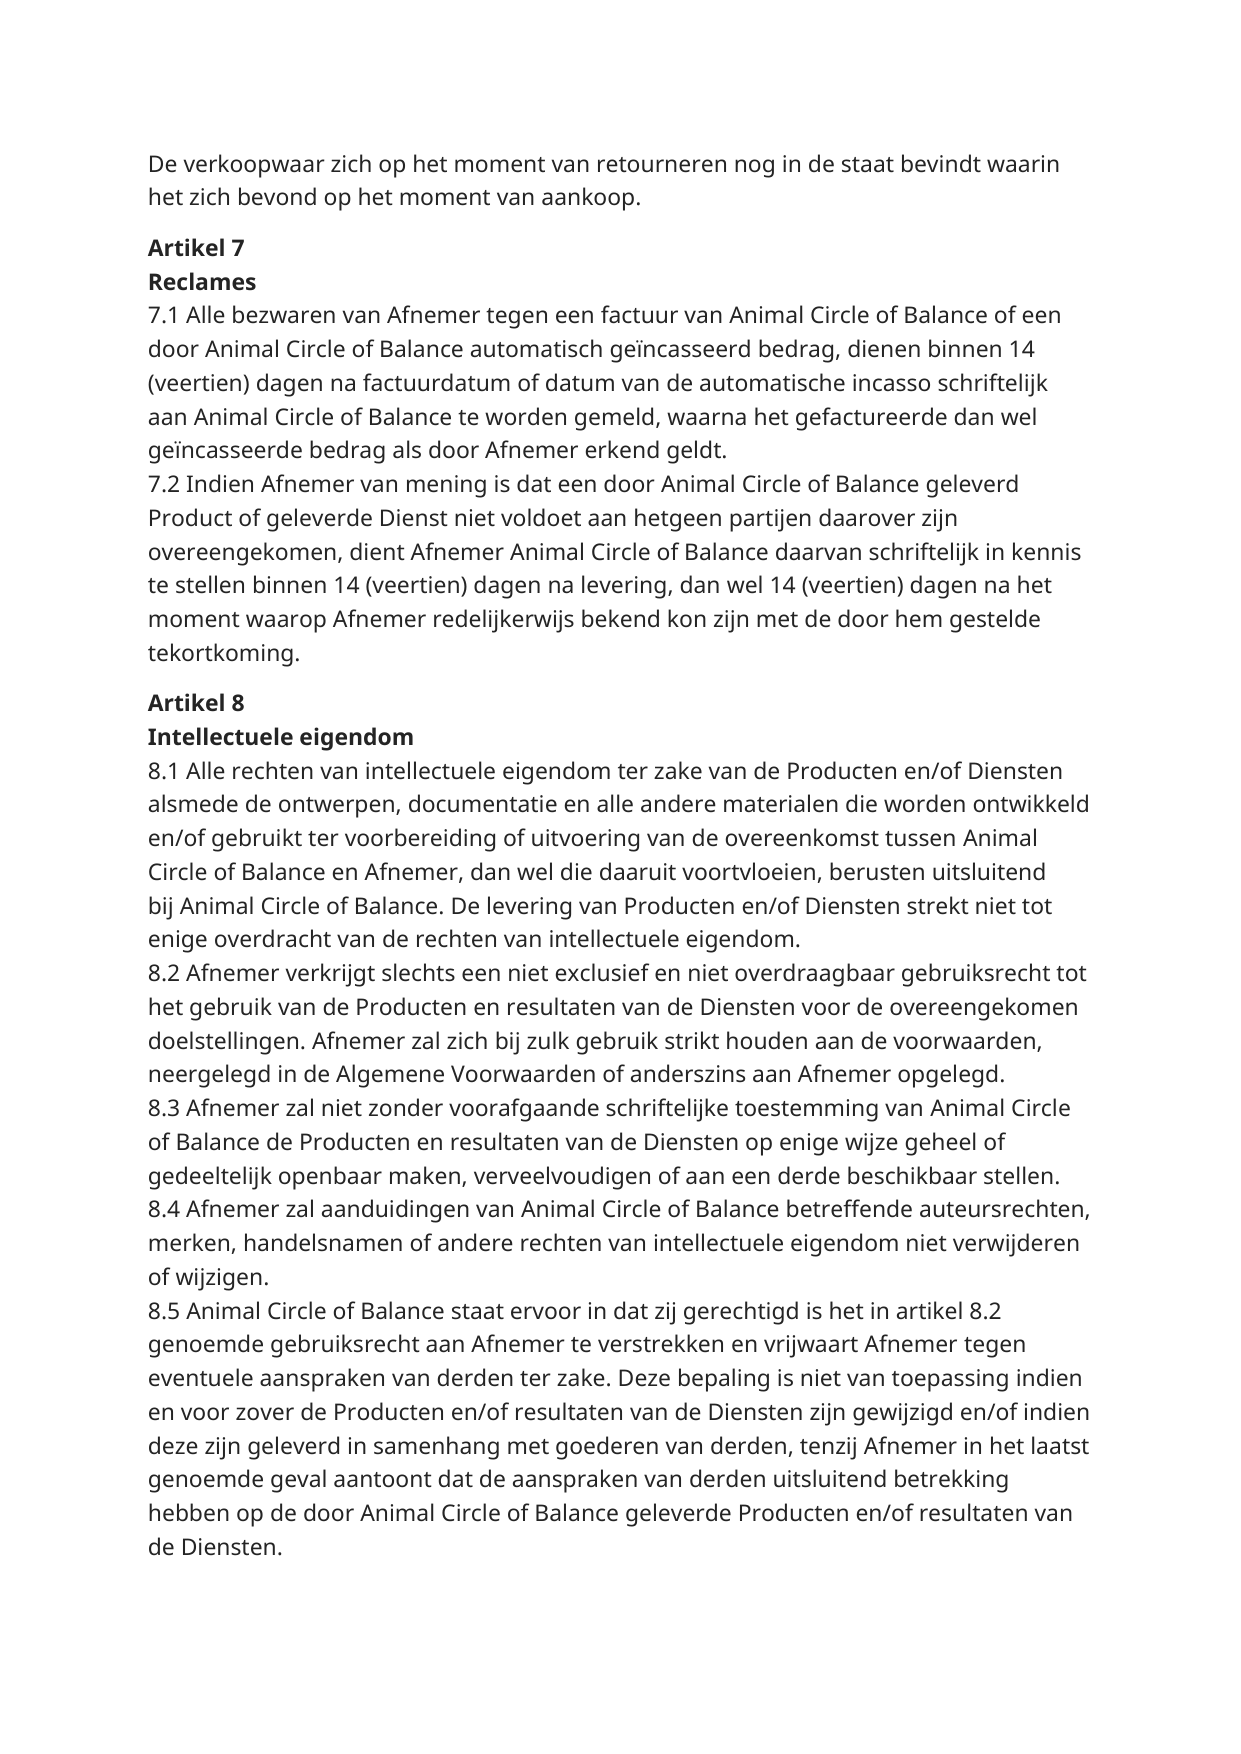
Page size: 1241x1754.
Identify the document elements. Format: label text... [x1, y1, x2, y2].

text De verkoopwaar zich op het moment van retourneren nog in de staat bevindt waarin het zich bevond op het moment van aankoop. [148, 148, 1093, 213]
text Artikel 7 Reclames 7.1 Alle bezwaren van Afnemer tegen een factuur van Animal Circle of Balance of een door Animal Circle of Balance automatisch geïncasseerd bedrag, dienen binnen 14 (veertien) dagen na factuurdatum of datum van de automatische incasso schriftelijk aan Animal Circle of Balance te worden gemeld, waarna het gefactureerde dan wel geïncasseerde bedrag als door Afnemer erkend geldt. 7.2 Indien Afnemer van mening is dat een door Animal Circle of Balance geleverd Product of geleverde Dienst niet voldoet aan hetgeen partijen daarover zijn overeengekomen, dient Afnemer Animal Circle of Balance daarvan schriftelijk in kennis te stellen binnen 14 (veertien) dagen na levering, dan wel 14 (veertien) dagen na het moment waarop Afnemer redelijkerwijs bekend kon zijn met de door hem gestelde tekortkoming. [148, 232, 1093, 668]
text Artikel 8 Intellectuele eigendom 8.1 Alle rechten van intellectuele eigendom ter zake van de Producten en/of Diensten alsmede de ontwerpen, documentatie en alle andere materialen die worden ontwikkeld en/of gebruikt ter voorbereiding of uitvoering van de overeenkomst tussen Animal Circle of Balance en Afnemer, dan wel die daaruit voortvloeien, berusten uitsluitend bij Animal Circle of Balance. De levering van Producten en/of Diensten strekt niet tot enige overdracht van de rechten van intellectuele eigendom. 8.2 Afnemer verkrijgt slechts een niet exclusief en niet overdraagbaar gebruiksrecht tot het gebruik van de Producten en resultaten van de Diensten voor de overeengekomen doelstellingen. Afnemer zal zich bij zulk gebruik strikt houden aan de voorwaarden, neergelegd in de Algemene Voorwaarden of anderszins aan Afnemer opgelegd. 8.3 Afnemer zal niet zonder voorafgaande schriftelijke toestemming van Animal Circle of Balance de Producten en resultaten van de Diensten op enige wijze geheel of gedeeltelijk openbaar maken, verveelvoudigen of aan een derde beschikbaar stellen. 8.4 Afnemer zal aanduidingen van Animal Circle of Balance betreffende auteursrechten, merken, handelsnamen of andere rechten van intellectuele eigendom niet verwijderen of wijzigen. 8.5 Animal Circle of Balance staat ervoor in dat zij gerechtigd is het in artikel 8.2 genoemde gebruiksrecht aan Afnemer te verstrekken en vrijwaart Afnemer tegen eventuele aanspraken van derden ter zake. Deze bepaling is niet van toepassing indien en voor zover de Producten en/of resultaten van de Diensten zijn gewijzigd en/of indien deze zijn geleverd in samenhang met goederen van derden, tenzij Afnemer in het laatst genoemde geval aantoont dat de aanspraken van derden uitsluitend betrekking hebben op de door Animal Circle of Balance geleverde Producten en/of resultaten van de Diensten. [148, 687, 1093, 1562]
